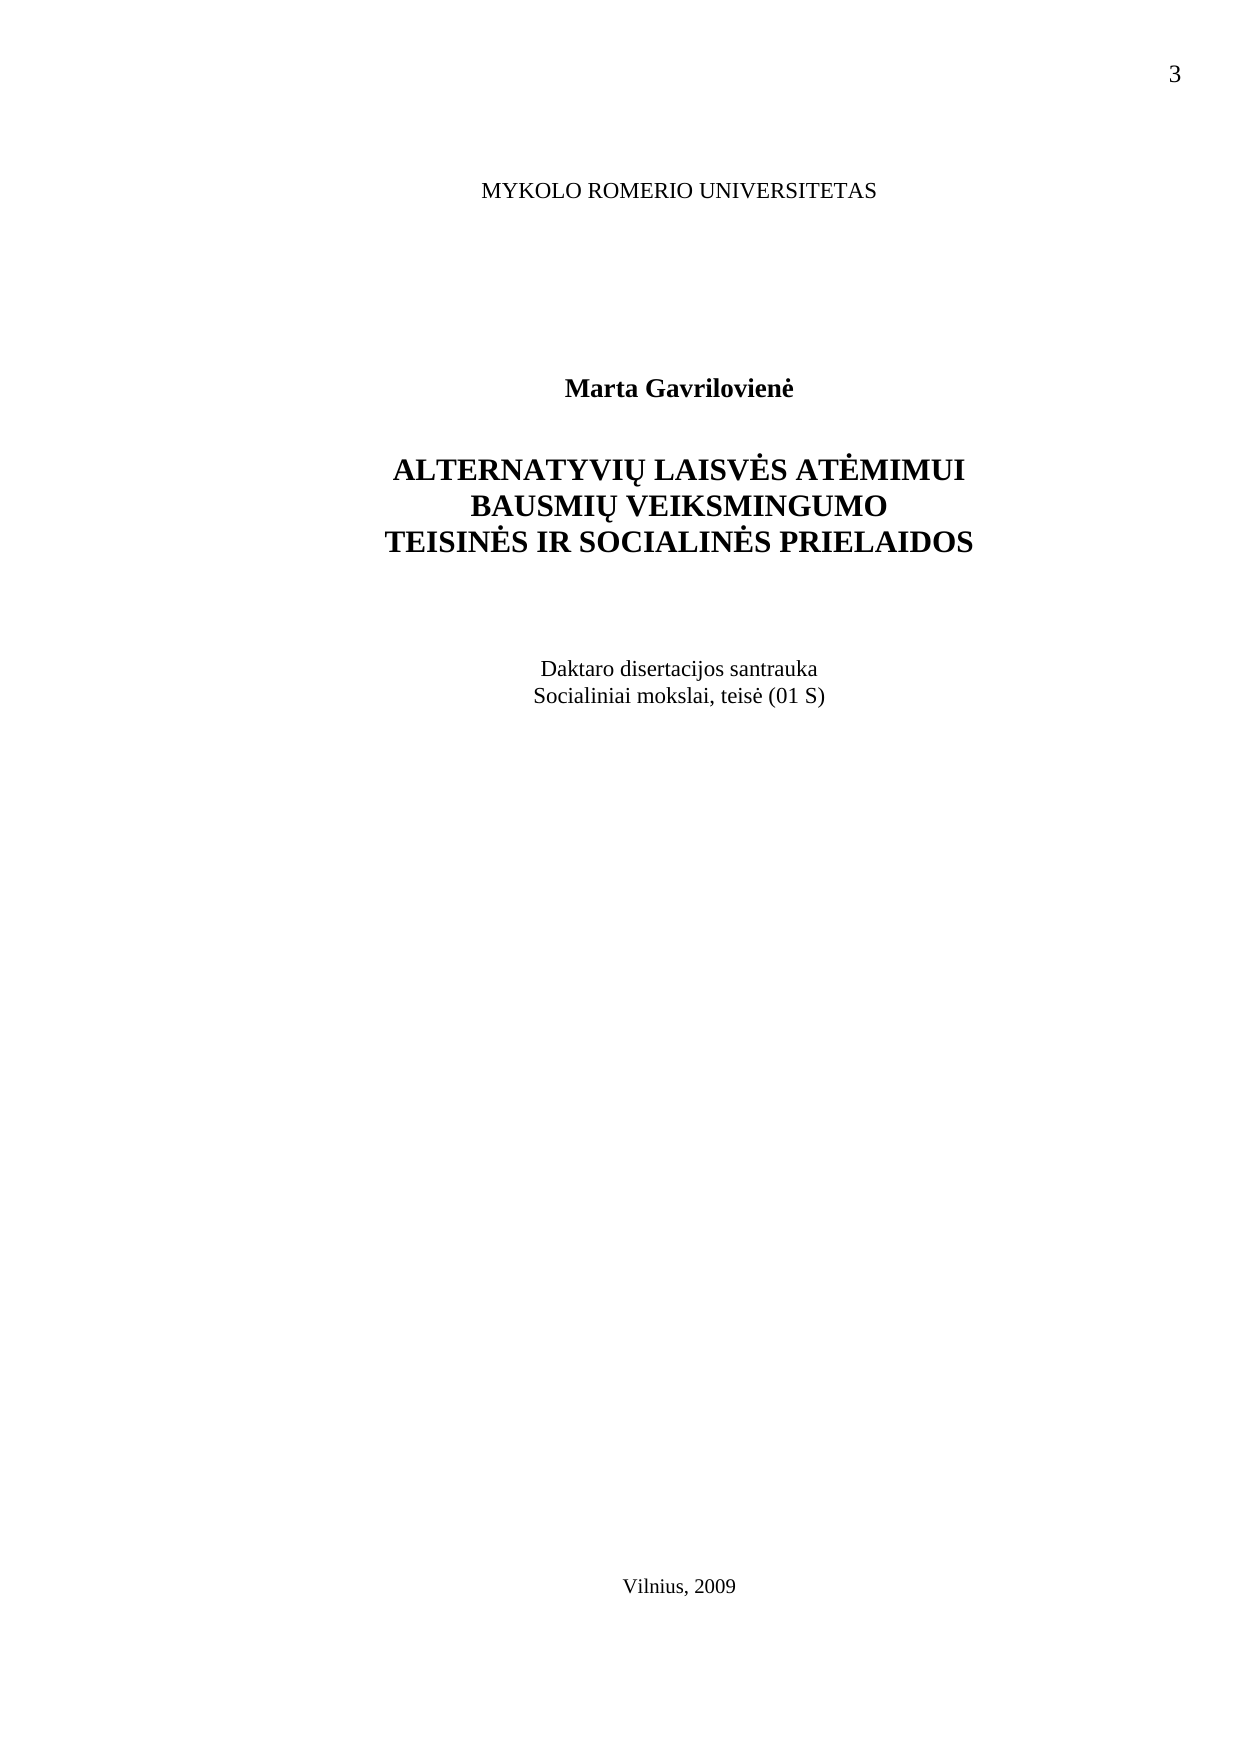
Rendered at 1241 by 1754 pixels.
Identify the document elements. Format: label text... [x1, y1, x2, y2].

text Marta Gavrilovienė [177, 372, 1181, 403]
text Daktaro disertacijos santrauka [177, 655, 1181, 682]
text TEISINĖS IR SOCIALINĖS PRIELAIDOS [177, 523, 1181, 559]
text ALTERNATYVIŲ LAISVĖS ATĖMIMUI [177, 451, 1181, 487]
text Vilnius, 2009 [177, 1574, 1181, 1598]
text MYKOLO ROMERIO UNIVERSITETAS [177, 177, 1181, 203]
text BAUSMIŲ VEIKSMINGUMO [177, 487, 1181, 523]
text Socialiniai mokslai, teisė (01 S) [177, 682, 1181, 708]
